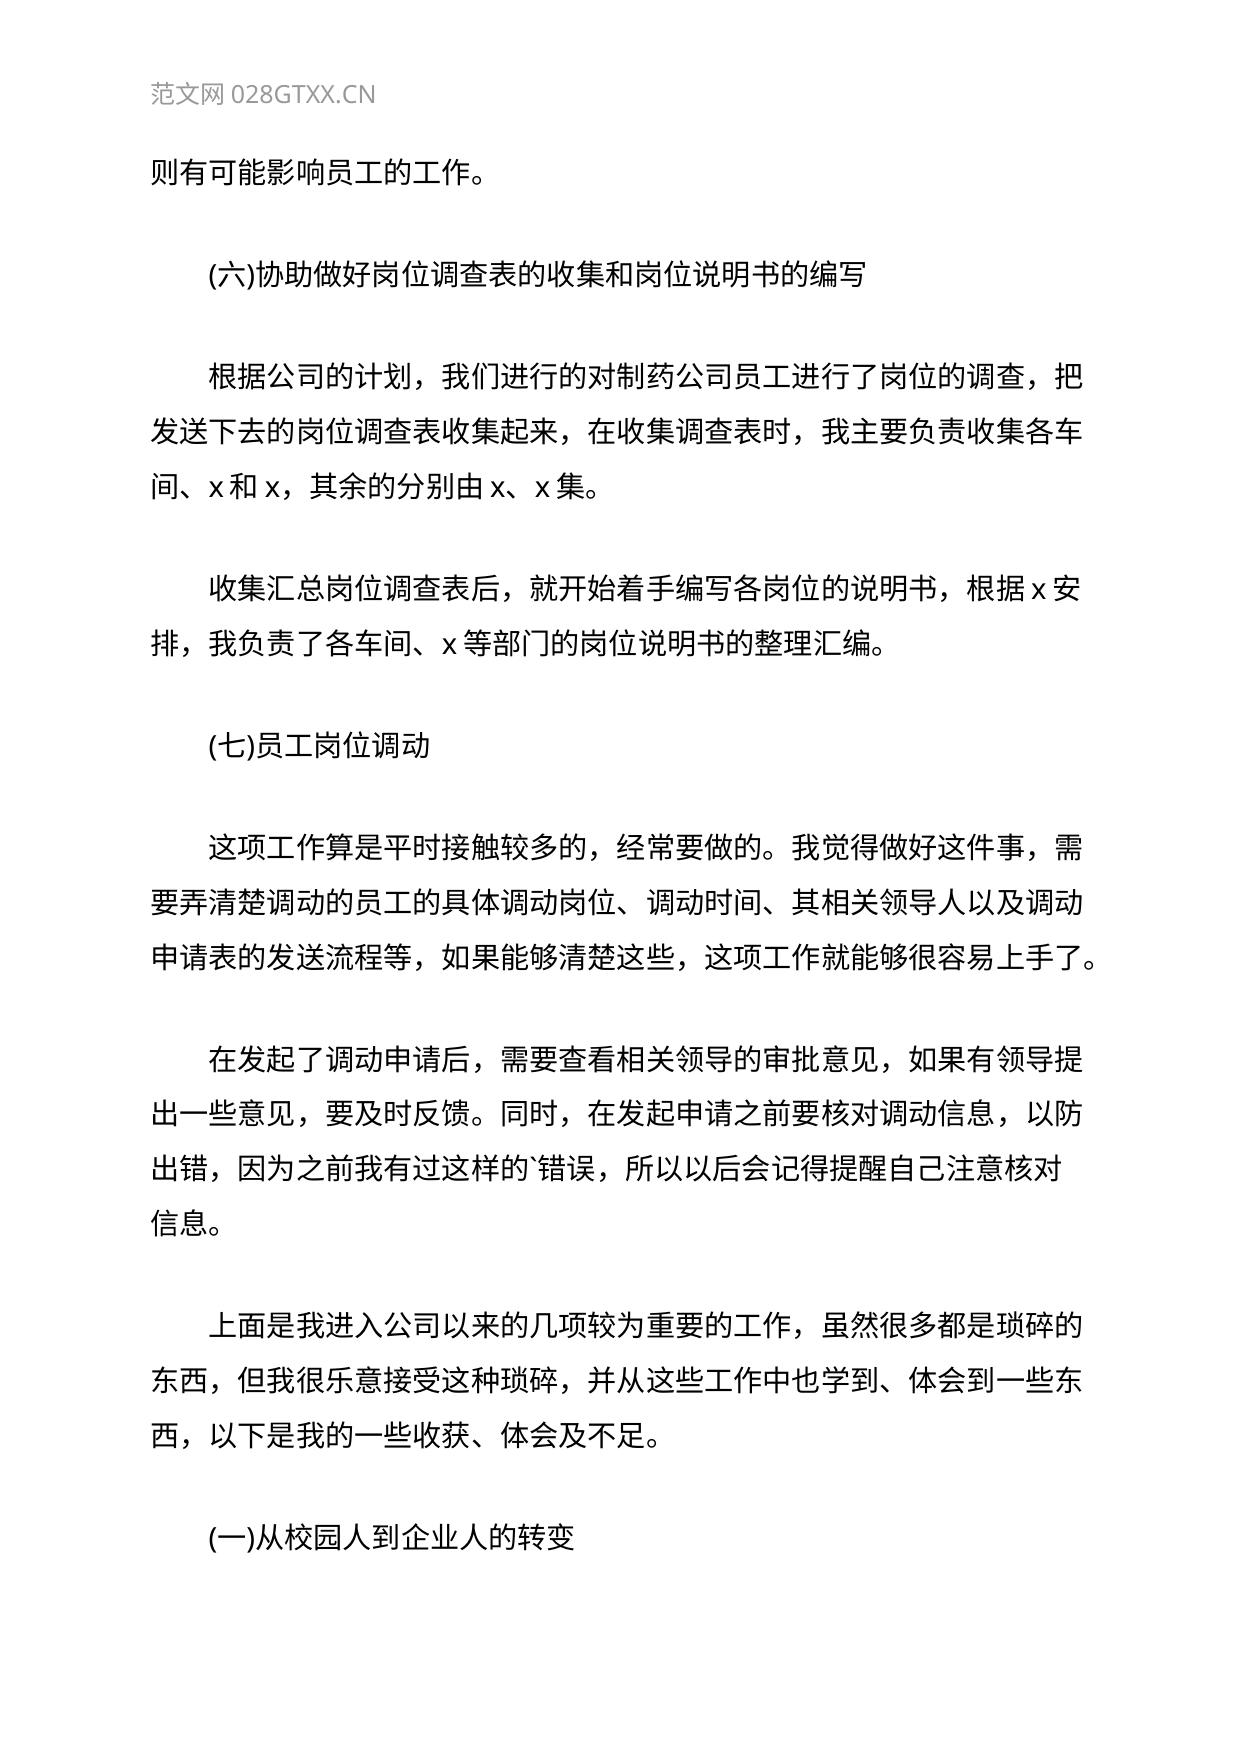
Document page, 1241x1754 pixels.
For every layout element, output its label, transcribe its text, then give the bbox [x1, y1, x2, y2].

text 根据公司的计划，我们进行的对制药公司员工进行了岗位的调查，把发送下去的岗位调查表收集起来，在收集调查表时，我主要负责收集各车间、x和x，其余的分别由x、x集。 [150, 354, 1090, 506]
text 在发起了调动申请后，需要查看相关领导的审批意见，如果有领导提出一些意见，要及时反馈。同时，在发起申请之前要核对调动信息，以防出错，因为之前我有过这样的`错误，所以以后会记得提醒自己注意核对信息。 [150, 1036, 1090, 1243]
text (七)员工岗位调动 [150, 722, 1090, 765]
text (六)协助做好岗位调查表的收集和岗位说明书的编写 [150, 252, 1090, 294]
text 上面是我进入公司以来的几项较为重要的工作，虽然很多都是琐碎的东西，但我很乐意接受这种琐碎，并从这些工作中也学到、体会到一些东西，以下是我的一些收获、体会及不足。 [150, 1303, 1090, 1455]
text 收集汇总岗位调查表后，就开始着手编写各岗位的说明书，根据x安排，我负责了各车间、x等部门的岗位说明书的整理汇编。 [150, 566, 1090, 663]
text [150, 150, 1090, 192]
text (一)从校园人到企业人的转变 [150, 1514, 1090, 1557]
text 这项工作算是平时接触较多的，经常要做的。我觉得做好这件事，需要弄清楚调动的员工的具体调动岗位、调动时间、其相关领导人以及调动申请表的发送流程等，如果能够清楚这些，这项工作就能够很容易上手了。 [150, 824, 1090, 977]
